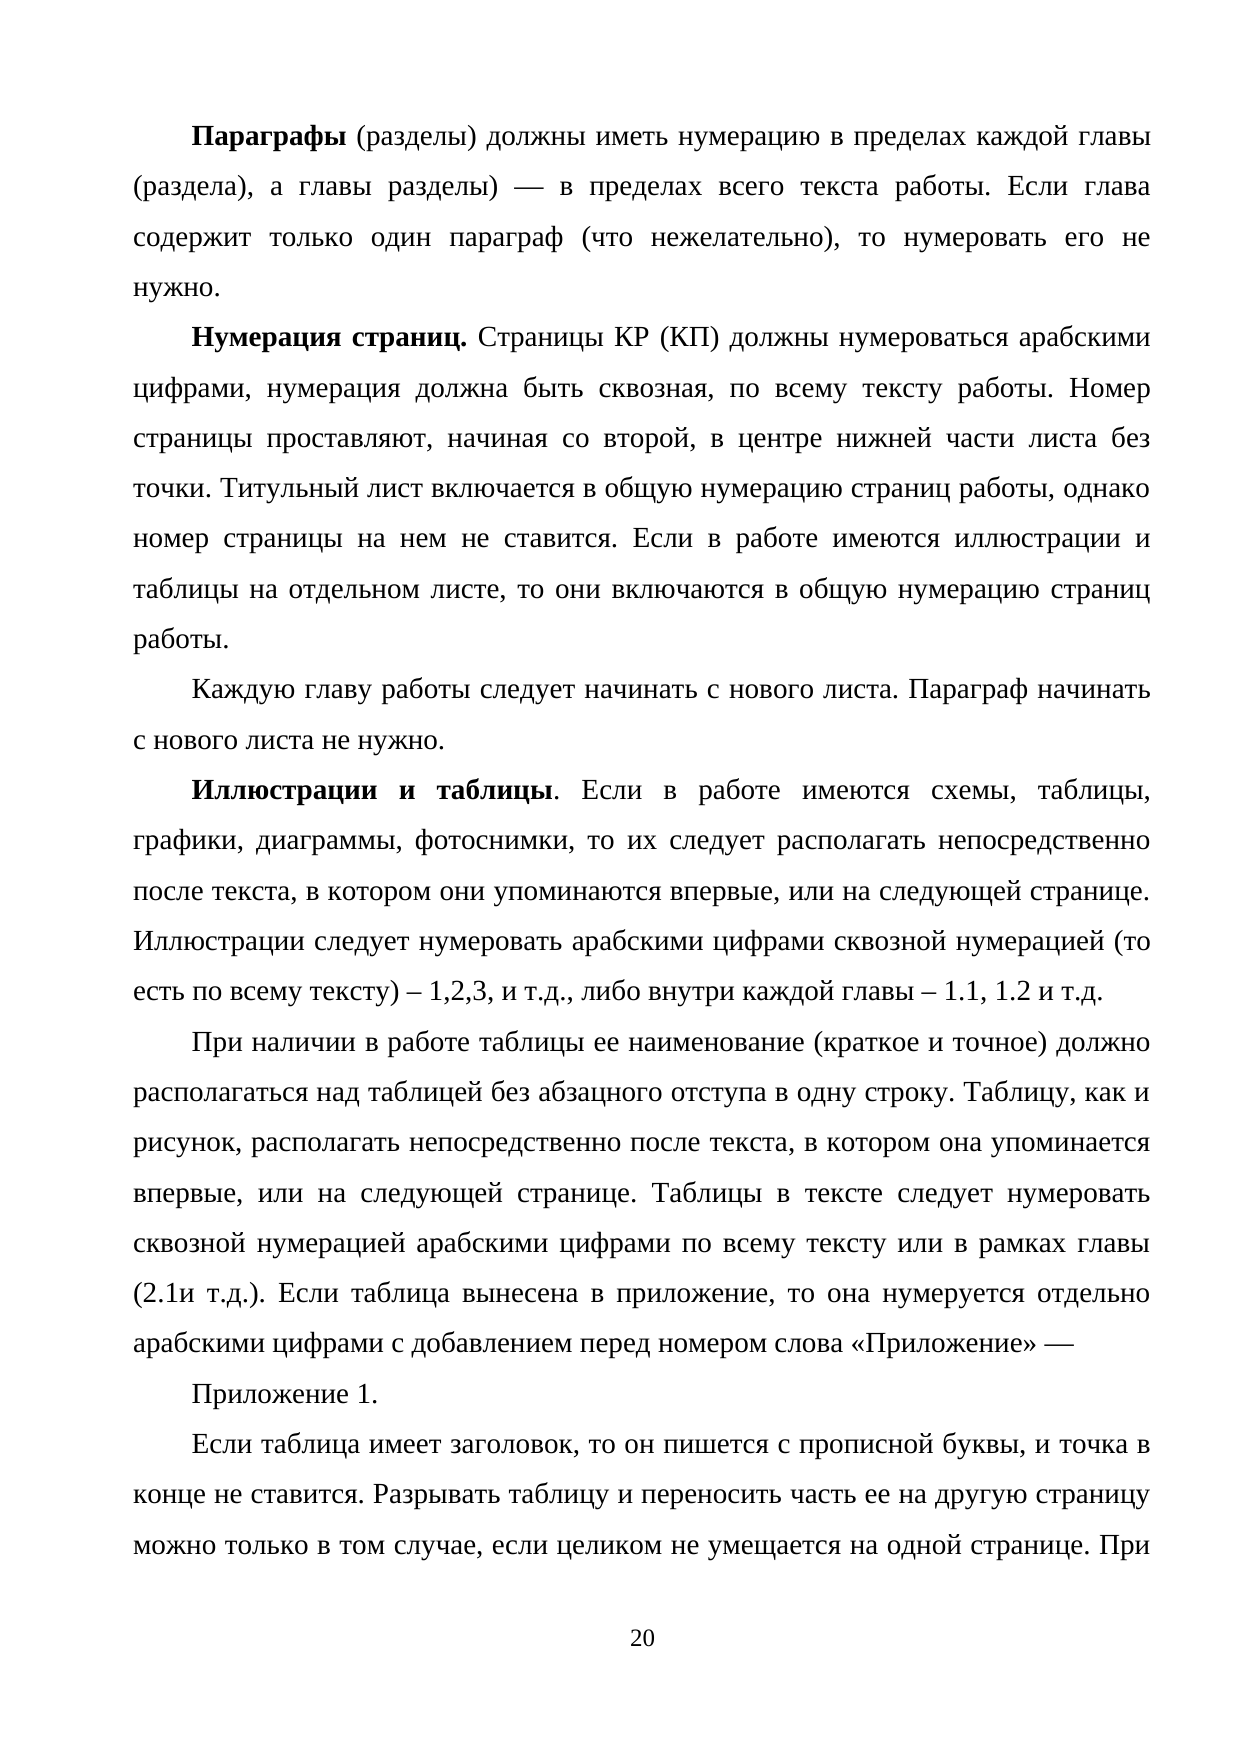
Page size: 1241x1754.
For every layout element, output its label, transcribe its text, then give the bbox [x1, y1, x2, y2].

text Нумерация страниц. Страницы КР (КП) должны нумероваться арабскими цифрами, нумерация должна быть сквозная, по всему тексту работы. Номер страницы проставляют, начиная со второй, в центре нижней части листа без точки. Титульный лист включается в общую нумерацию страниц работы, однако номер страницы на нем не ставится. Если в работе имеются иллюстрации и таблицы на отдельном листе, то они включаются в общую нумерацию страниц работы. [133, 319, 1152, 655]
text Иллюстрации и таблицы. Если в работе имеются схемы, таблицы, графики, диаграммы, фотоснимки, то их следует располагать непосредственно после текста, в котором они упоминаются впервые, или на следующей странице. Иллюстрации следует нумеровать арабскими цифрами сквозной нумерацией (то есть по всему тексту) – 1,2,3, и т.д., либо внутри каждой главы – 1.1, 1.2 и т.д. [133, 772, 1152, 1007]
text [133, 1426, 1152, 1560]
text При наличии в работе таблицы ее наименование (краткое и точное) должно располагаться над таблицей без абзацного отступа в одну строку. Таблицу, как и рисунок, располагать непосредственно после текста, в котором она упоминается впервые, или на следующей странице. Таблицы в тексте следует нумеровать сквозной нумерацией арабскими цифрами по всему тексту или в рамках главы (2.1и т.д.). Если таблица вынесена в приложение, то она нумеруется отдельно арабскими цифрами с добавлением перед номером слова «Приложение» — [133, 1024, 1152, 1359]
text Параграфы (разделы) должны иметь нумерацию в пределах каждой главы (раздела), а главы разделы) — в пределах всего текста работы. Если глава содержит только один параграф (что нежелательно), то нумеровать его не нужно. [133, 118, 1152, 303]
text Приложение 1. [133, 1376, 1152, 1409]
text Каждую главу работы следует начинать с нового листа. Параграф начинать с нового листа не нужно. [133, 672, 1152, 755]
